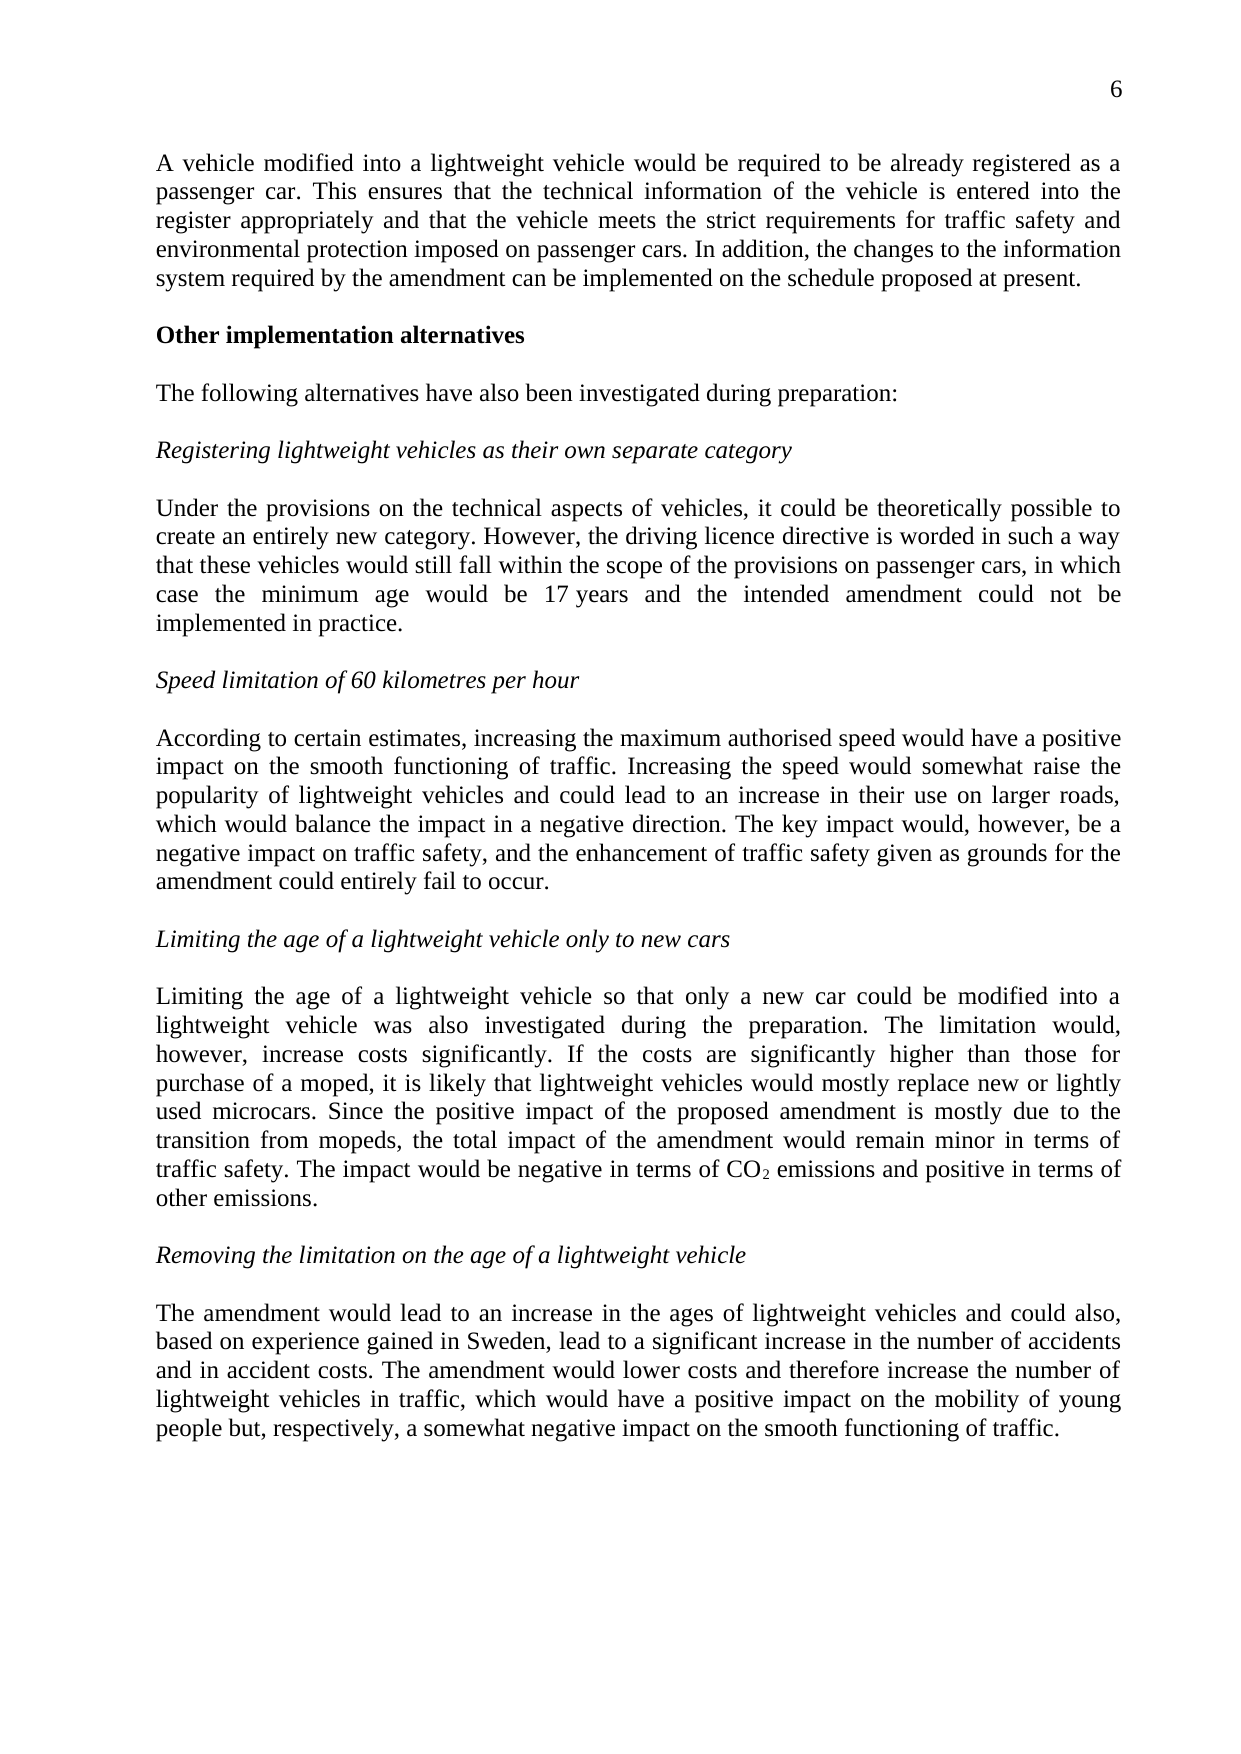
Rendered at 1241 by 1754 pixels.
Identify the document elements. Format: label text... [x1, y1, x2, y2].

text Limiting the age of a lightweight vehicle so that only a new car could be modified into a lightweight vehicle was also investigated during the preparation. The limitation would, however, increase costs significantly. If the costs are significantly higher than those for purchase of a moped, it is likely that lightweight vehicles would mostly replace new or lightly used microcars. Since the positive impact of the proposed amendment is mostly due to the transition from mopeds, the total impact of the amendment would remain minor in terms of traffic safety. The impact would be negative in terms of CO2 emissions and positive in terms of other emissions. [156, 981, 1122, 1211]
text A vehicle modified into a lightweight vehicle would be required to be already registered as a passenger car. This ensures that the technical information of the vehicle is entered into the register appropriately and that the vehicle meets the strict requirements for traffic safety and environmental protection imposed on passenger cars. In addition, the changes to the information system required by the amendment can be implemented on the schedule proposed at present. [156, 148, 1122, 291]
text The amendment would lead to an increase in the ages of lightweight vehicles and could also, based on experience gained in Sweden, lead to a significant increase in the number of accidents and in accident costs. The amendment would lower costs and therefore increase the number of lightweight vehicles in traffic, which would have a positive impact on the mobility of young people but, respectively, a somewhat negative impact on the smooth functioning of traffic. [156, 1298, 1122, 1441]
text Other implementation alternatives [156, 320, 1122, 349]
text According to certain estimates, increasing the maximum authorised speed would have a positive impact on the smooth functioning of traffic. Increasing the speed would somewhat raise the popularity of lightweight vehicles and could lead to an increase in their use on larger roads, which would balance the impact in a negative direction. The key impact would, however, be a negative impact on traffic safety, and the enhancement of traffic safety given as grounds for the amendment could entirely fail to occur. [156, 723, 1122, 895]
text The following alternatives have also been investigated during preparation: [156, 378, 1122, 406]
text Registering lightweight vehicles as their own separate category [156, 435, 1122, 464]
text Under the provisions on the technical aspects of vehicles, it could be theoretically possible to create an entirely new category. However, the driving licence directive is worded in such a way that these vehicles would still fall within the scope of the provisions on passenger cars, in which case the minimum age would be 17 years and the intended amendment could not be implemented in practice. [156, 493, 1122, 636]
text Limiting the age of a lightweight vehicle only to new cars [156, 924, 1122, 953]
text Speed limitation of 60 kilometres per hour [156, 665, 1122, 694]
text Removing the limitation on the age of a lightweight vehicle [156, 1240, 1122, 1269]
